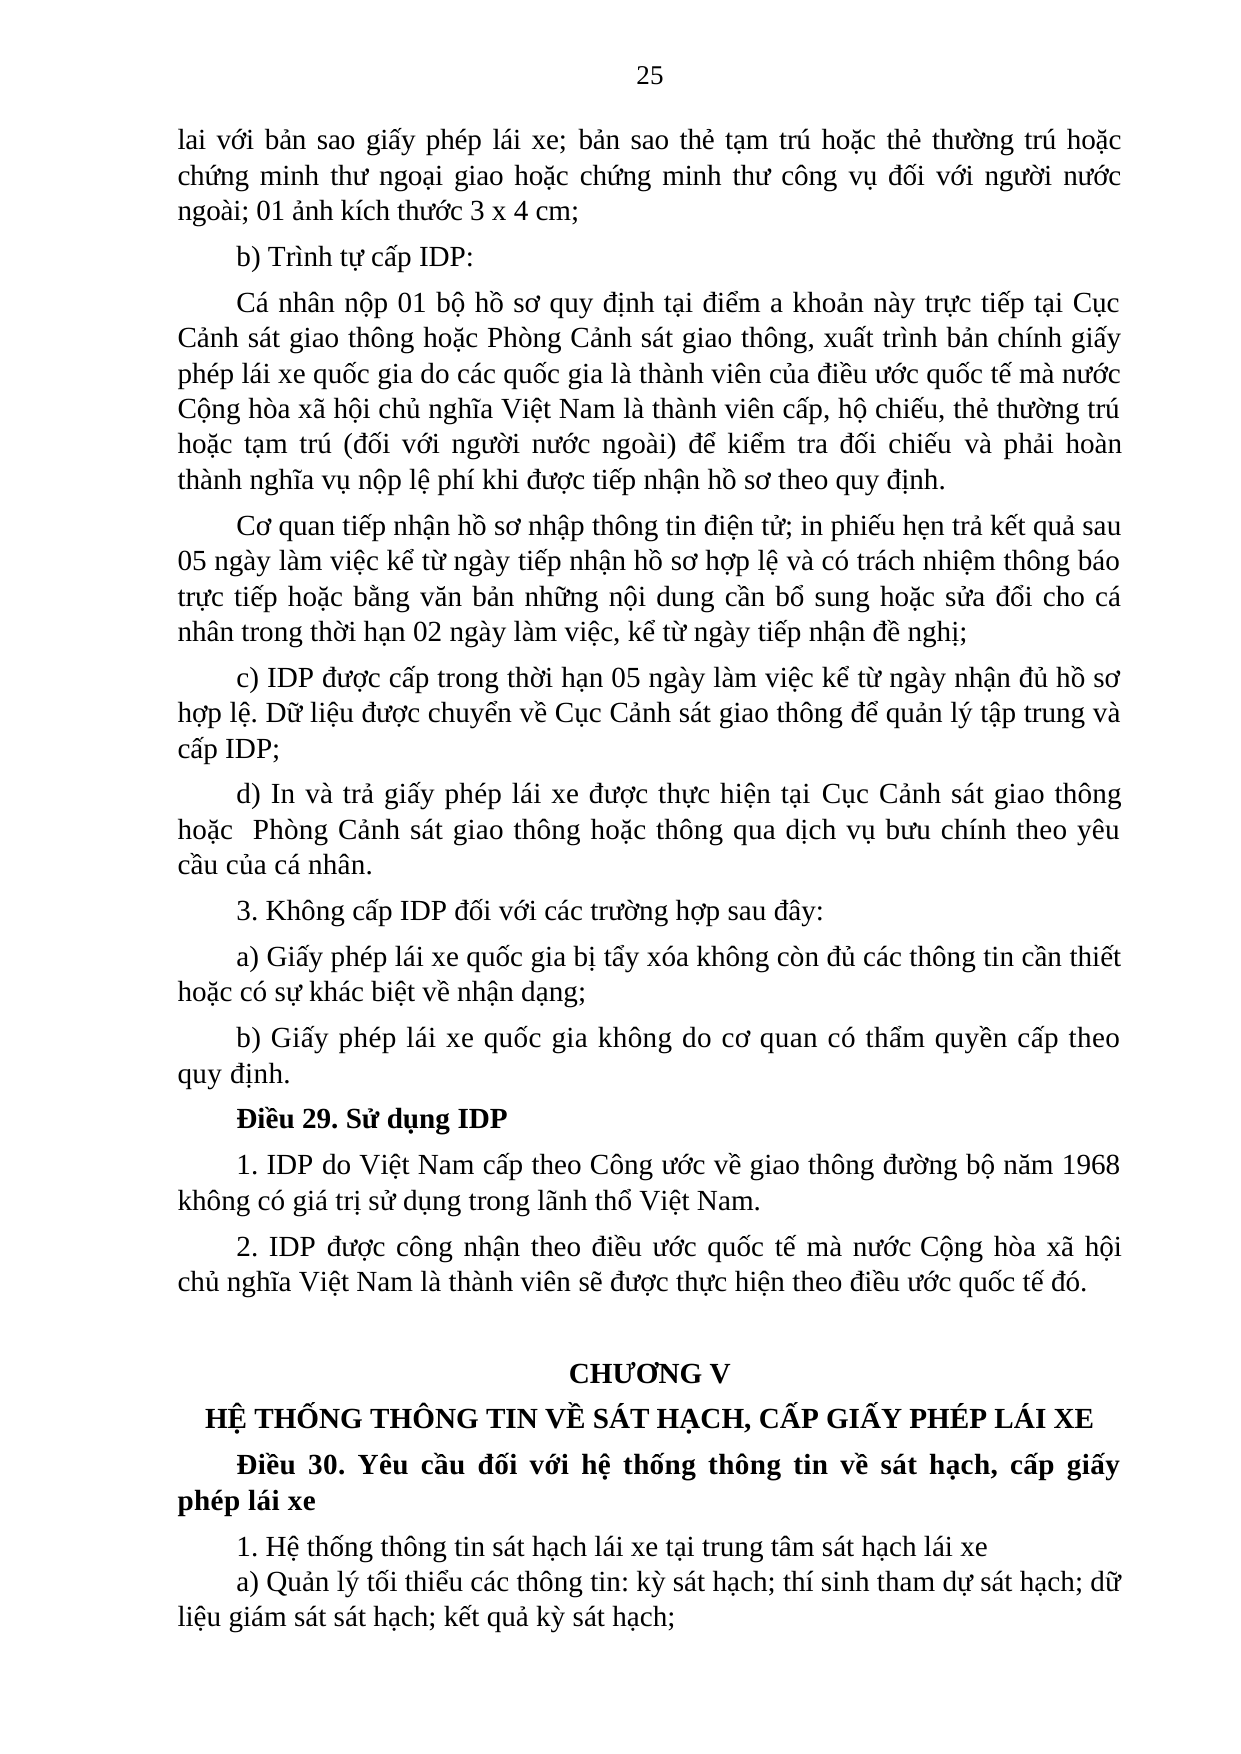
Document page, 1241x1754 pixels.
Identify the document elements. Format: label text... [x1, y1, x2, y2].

text a) Quản lý tối thiểu các thông tin: kỳ sát hạch; thí sinh tham dự sát hạch; dữ liệu giám sát sát hạch; kết quả kỳ sát hạch; [177, 1563, 1122, 1634]
text Điều 29. Sử dụng IDP [177, 1101, 1122, 1136]
text Cá nhân nộp 01 bộ hồ sơ quy định tại điểm a khoản này trực tiếp tại Cục Cảnh sát giao thông hoặc Phòng Cảnh sát giao thông, xuất trình bản chính giấy phép lái xe quốc gia do các quốc gia là thành viên của điều ước quốc tế mà nước Cộng hòa xã hội chủ nghĩa Việt Nam là thành viên cấp, hộ chiếu, thẻ thường trú hoặc tạm trú (đối với người nước ngoài) để kiểm tra đối chiếu và phải hoàn thành nghĩa vụ nộp lệ phí khi được tiếp nhận hồ sơ theo quy định. [177, 284, 1122, 496]
text 2. IDP được công nhận theo điều ước quốc tế mà nước Cộng hòa xã hội chủ nghĩa Việt Nam là thành viên sẽ được thực hiện theo điều ước quốc tế đó. [177, 1228, 1122, 1298]
text 3. Không cấp IDP đối với các trường hợp sau đây: [177, 892, 1122, 928]
text HỆ THỐNG THÔNG TIN VỀ SÁT HẠCH, CẤP GIẤY PHÉP LÁI XE [177, 1401, 1122, 1436]
text b) Giấy phép lái xe quốc gia không do cơ quan có thẩm quyền cấp theo quy định. [177, 1019, 1122, 1090]
text b) Trình tự cấp IDP: [177, 238, 1122, 273]
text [177, 121, 1122, 228]
text Điều 30. Yêu cầu đối với hệ thống thông tin về sát hạch, cấp giấy phép lái xe [177, 1446, 1122, 1517]
text Cơ quan tiếp nhận hồ sơ nhập thông tin điện tử; in phiếu hẹn trả kết quả sau 05 ngày làm việc kể từ ngày tiếp nhận hồ sơ hợp lệ và có trách nhiệm thông báo trực tiếp hoặc bằng văn bản những nội dung cần bổ sung hoặc sửa đổi cho cá nhân trong thời hạn 02 ngày làm việc, kể từ ngày tiếp nhận đề nghị; [177, 507, 1122, 648]
text c) IDP được cấp trong thời hạn 05 ngày làm việc kể từ ngày nhận đủ hồ sơ hợp lệ. Dữ liệu được chuyển về Cục Cảnh sát giao thông để quản lý tập trung và cấp IDP; [177, 659, 1122, 765]
text d) In và trả giấy phép lái xe được thực hiện tại Cục Cảnh sát giao thông hoặc Phòng Cảnh sát giao thông hoặc thông qua dịch vụ bưu chính theo yêu cầu của cá nhân. [177, 776, 1122, 882]
text a) Giấy phép lái xe quốc gia bị tẩy xóa không còn đủ các thông tin cần thiết hoặc có sự khác biệt về nhận dạng; [177, 938, 1122, 1009]
text 1. Hệ thống thông tin sát hạch lái xe tại trung tâm sát hạch lái xe [177, 1528, 1122, 1563]
text CHƯƠNG V [177, 1355, 1122, 1390]
text 1. IDP do Việt Nam cấp theo Công ước về giao thông đường bộ năm 1968 không có giá trị sử dụng trong lãnh thổ Việt Nam. [177, 1146, 1122, 1217]
